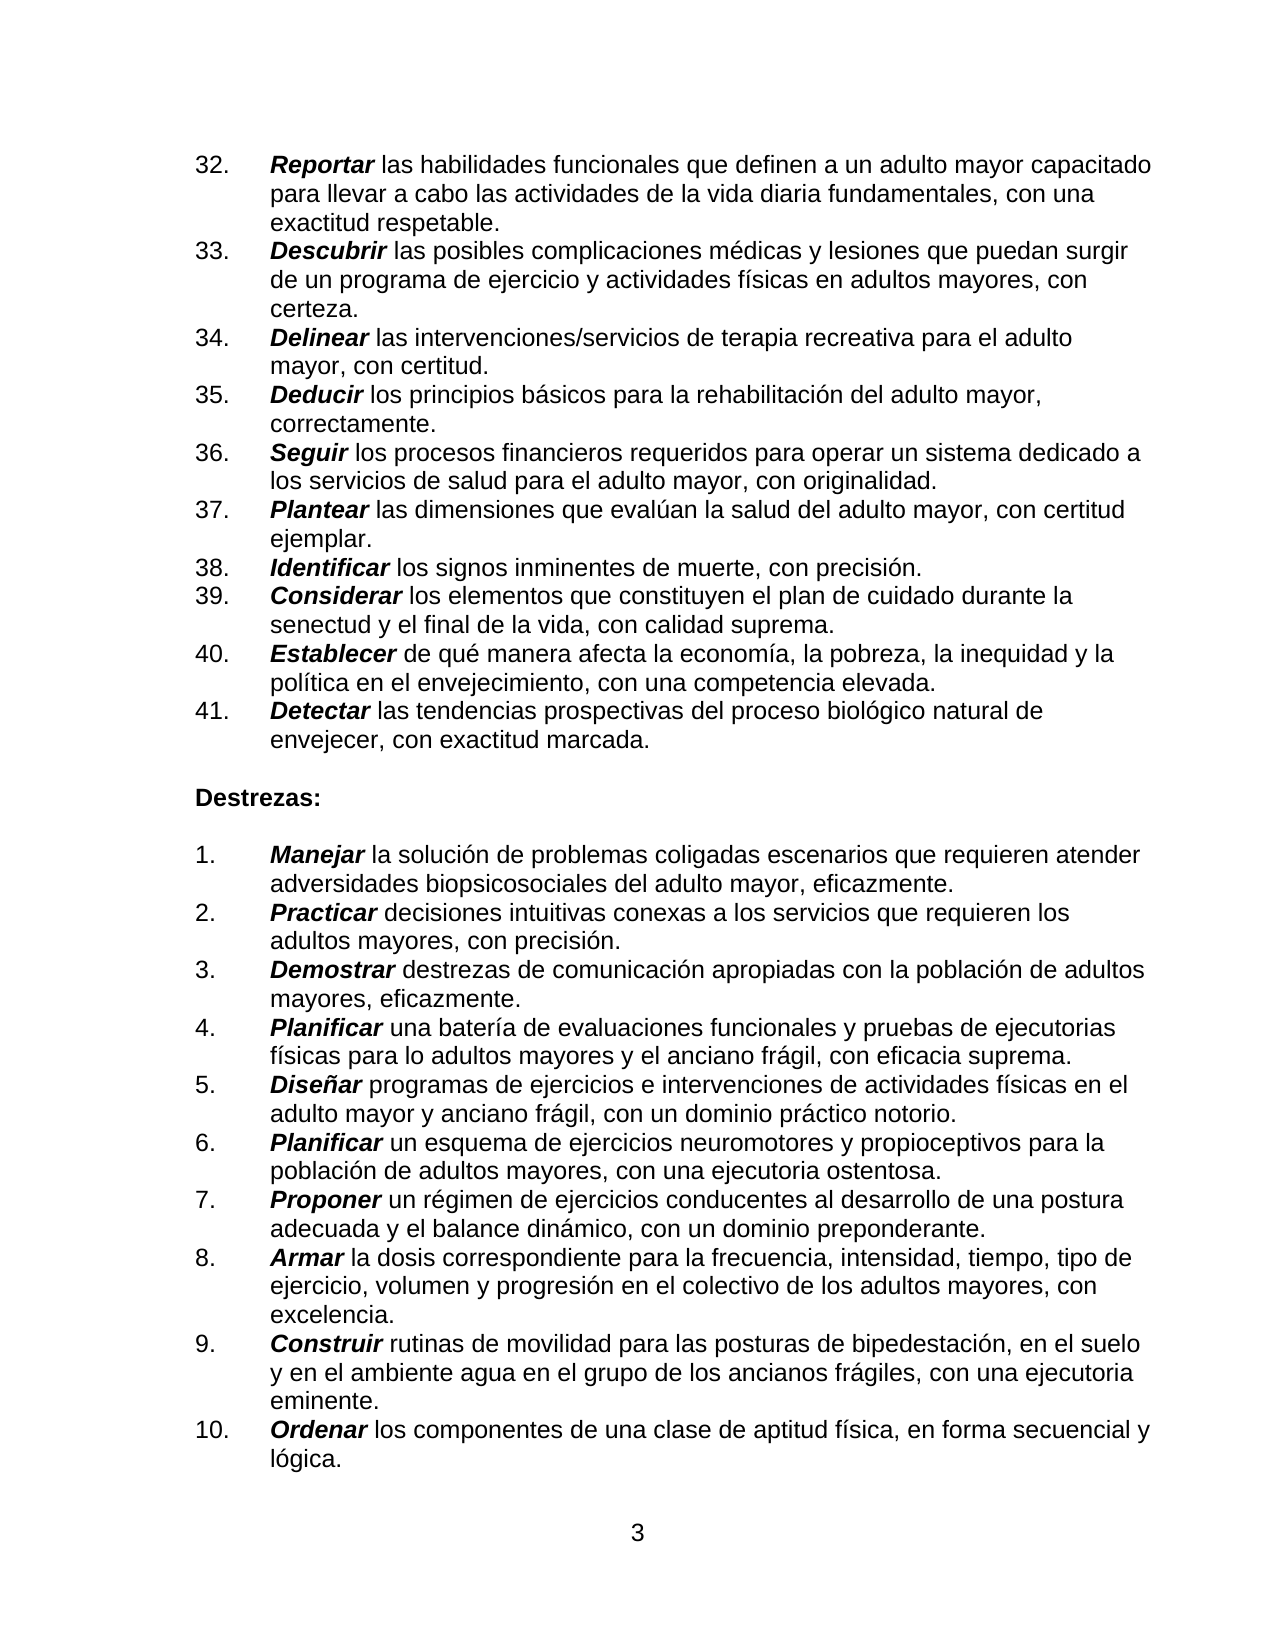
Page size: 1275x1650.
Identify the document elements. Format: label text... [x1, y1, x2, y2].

text 36. Seguir los procesos financieros requeridos para operar un sistema dedicado a los servicios de salud para el adulto mayor, con originalidad. [195, 437, 1155, 495]
text 8. Armar la dosis correspondiente para la frecuencia, intensidad, tiempo, tipo de ejercicio, volumen y progresión en el colectivo de los adultos mayores, con excelencia. [195, 1242, 1155, 1329]
text 40. Establecer de qué manera afecta la economía, la pobreza, la inequidad y la política en el envejecimiento, con una competencia elevada. [195, 639, 1155, 696]
text 4. Planificar una batería de evaluaciones funcionales y pruebas de ejecutorias físicas para lo adultos mayores y el anciano frágil, con eficacia suprema. [195, 1012, 1155, 1070]
text 6. Planificar un esquema de ejercicios neuromotores y propioceptivos para la población de adultos mayores, con una ejecutoria ostentosa. [195, 1127, 1155, 1185]
text 1. Manejar la solución de problemas coligadas escenarios que requieren atender adversidades biopsicosociales del adulto mayor, eficazmente. [195, 840, 1155, 897]
text 39. Considerar los elementos que constituyen el plan de cuidado durante la senectud y el final de la vida, con calidad suprema. [195, 581, 1155, 639]
text 37. Plantear las dimensiones que evalúan la salud del adulto mayor, con certitud ejemplar. [195, 495, 1155, 552]
text 7. Proponer un régimen de ejercicios conducentes al desarrollo de una postura adecuada y el balance dinámico, con un dominio preponderante. [195, 1185, 1155, 1242]
text 9. Construir rutinas de movilidad para las posturas de bipedestación, en el suelo y en el ambiente agua en el grupo de los ancianos frágiles, con una ejecutoria eminente. [195, 1329, 1155, 1415]
text 35. Deducir los principios básicos para la rehabilitación del adulto mayor, correctamente. [195, 380, 1155, 437]
text 2. Practicar decisiones intuitivas conexas a los servicios que requieren los adultos mayores, con precisión. [195, 897, 1155, 955]
text 5. Diseñar programas de ejercicios e intervenciones de actividades físicas en el adulto mayor y anciano frágil, con un dominio práctico notorio. [195, 1070, 1155, 1127]
text 41. Detectar las tendencias prospectivas del proceso biológico natural de envejecer, con exactitud marcada. [195, 696, 1155, 754]
text 32. Reportar las habilidades funcionales que definen a un adulto mayor capacitado para llevar a cabo las actividades de la vida diaria fundamentales, con una exactitud respetable. [195, 150, 1155, 236]
text 10. Ordenar los componentes de una clase de aptitud física, en forma secuencial y lógica. [195, 1415, 1155, 1472]
text Destrezas: [120, 782, 1155, 811]
text 3. Demostrar destrezas de comunicación apropiadas con la población de adultos mayores, eficazmente. [195, 955, 1155, 1012]
text 38. Identificar los signos inminentes de muerte, con precisión. [120, 552, 1155, 581]
text 34. Delinear las intervenciones/servicios de terapia recreativa para el adulto mayor, con certitud. [195, 322, 1155, 380]
text 33. Descubrir las posibles complicaciones médicas y lesiones que puedan surgir de un programa de ejercicio y actividades físicas en adultos mayores, con certeza. [195, 236, 1155, 322]
